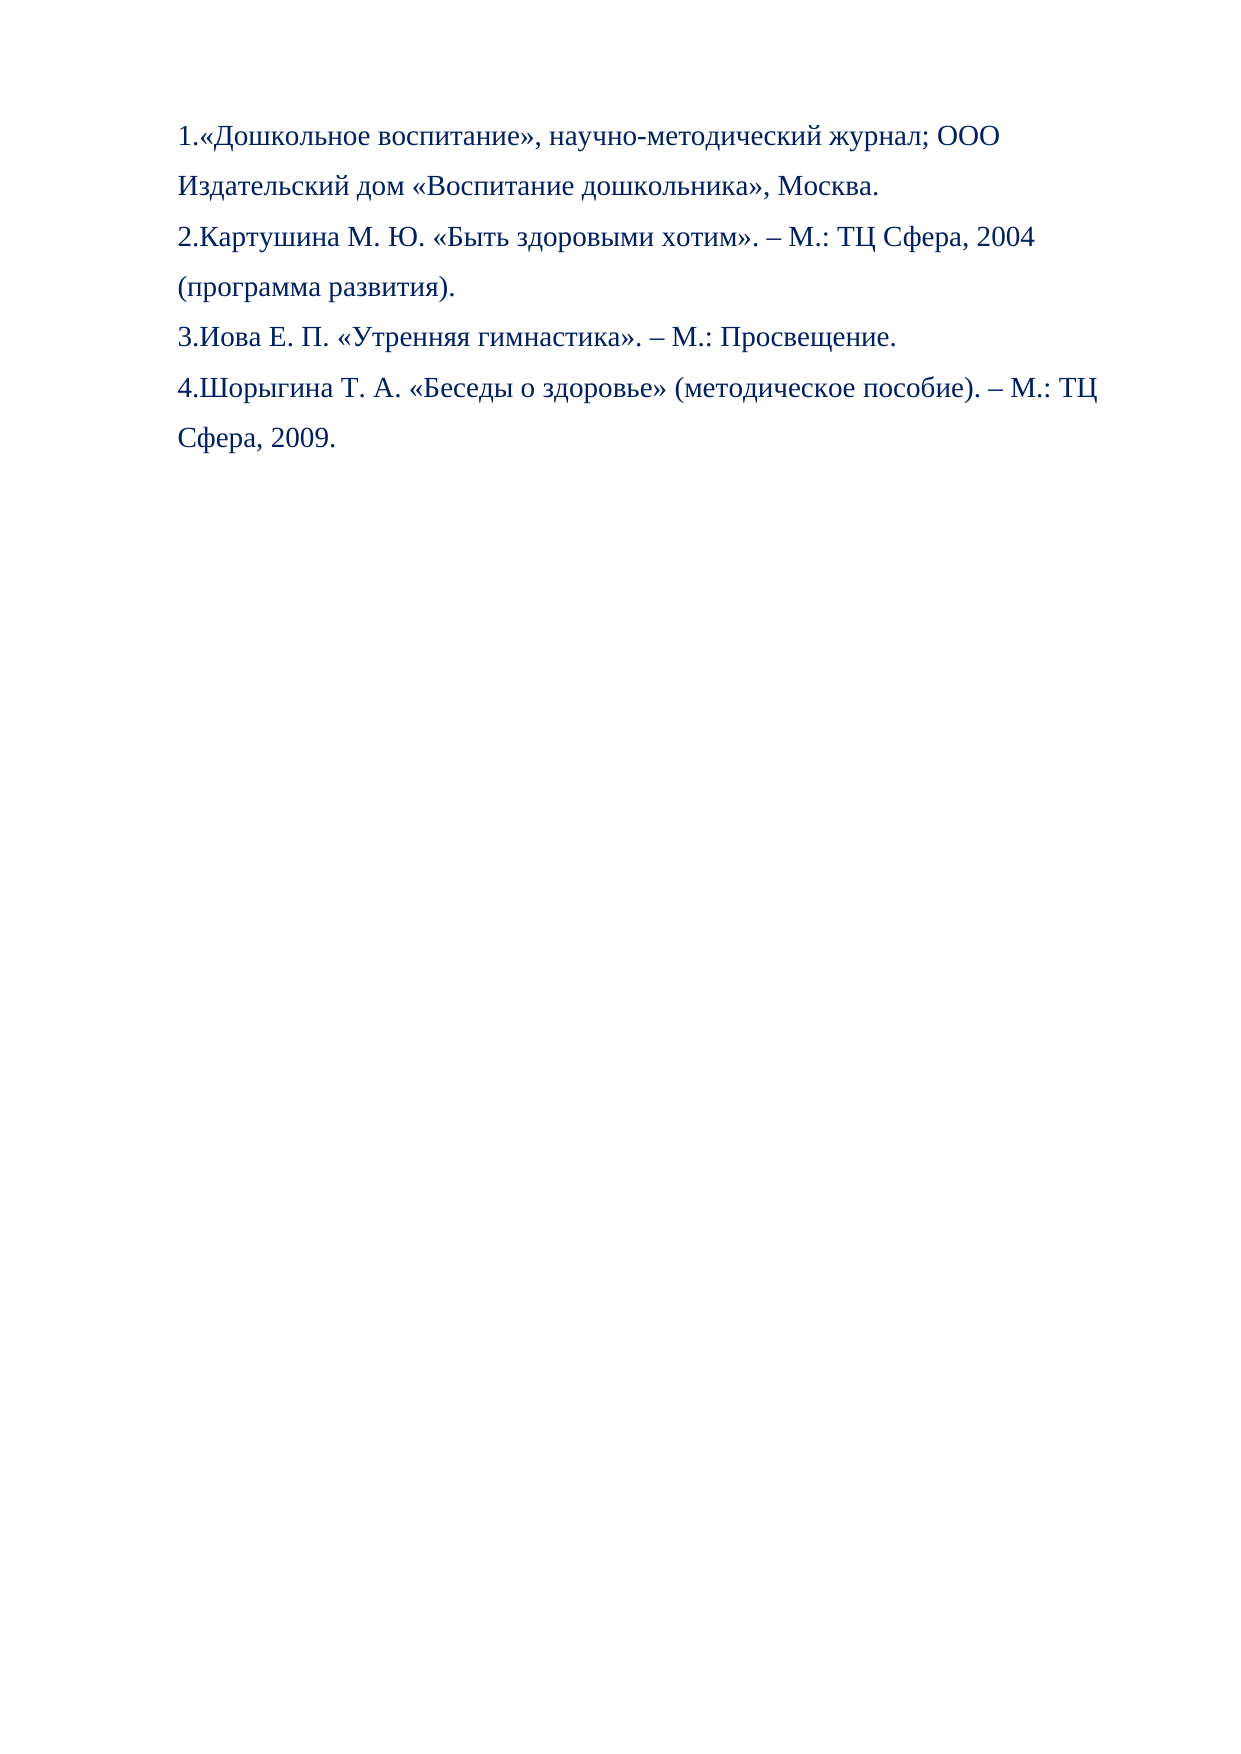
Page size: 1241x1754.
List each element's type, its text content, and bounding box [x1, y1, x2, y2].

text 4.Шорыгина Т. А. «Беседы о здоровье» (методическое пособие). – М.: ТЦ Сфера, 2009. [177, 370, 1152, 453]
text 3.Иова Е. П. «Утренняя гимнастика». – М.: Просвещение. [177, 319, 1152, 353]
text 2.Картушина М. Ю. «Быть здоровыми хотим». – М.: ТЦ Сфера, 2004 (программа развития). [177, 219, 1152, 303]
text 1.«Дошкольное воспитание», научно-методический журнал; ООО Издательский дом «Воспитание дошкольника», Москва. [177, 118, 1152, 202]
